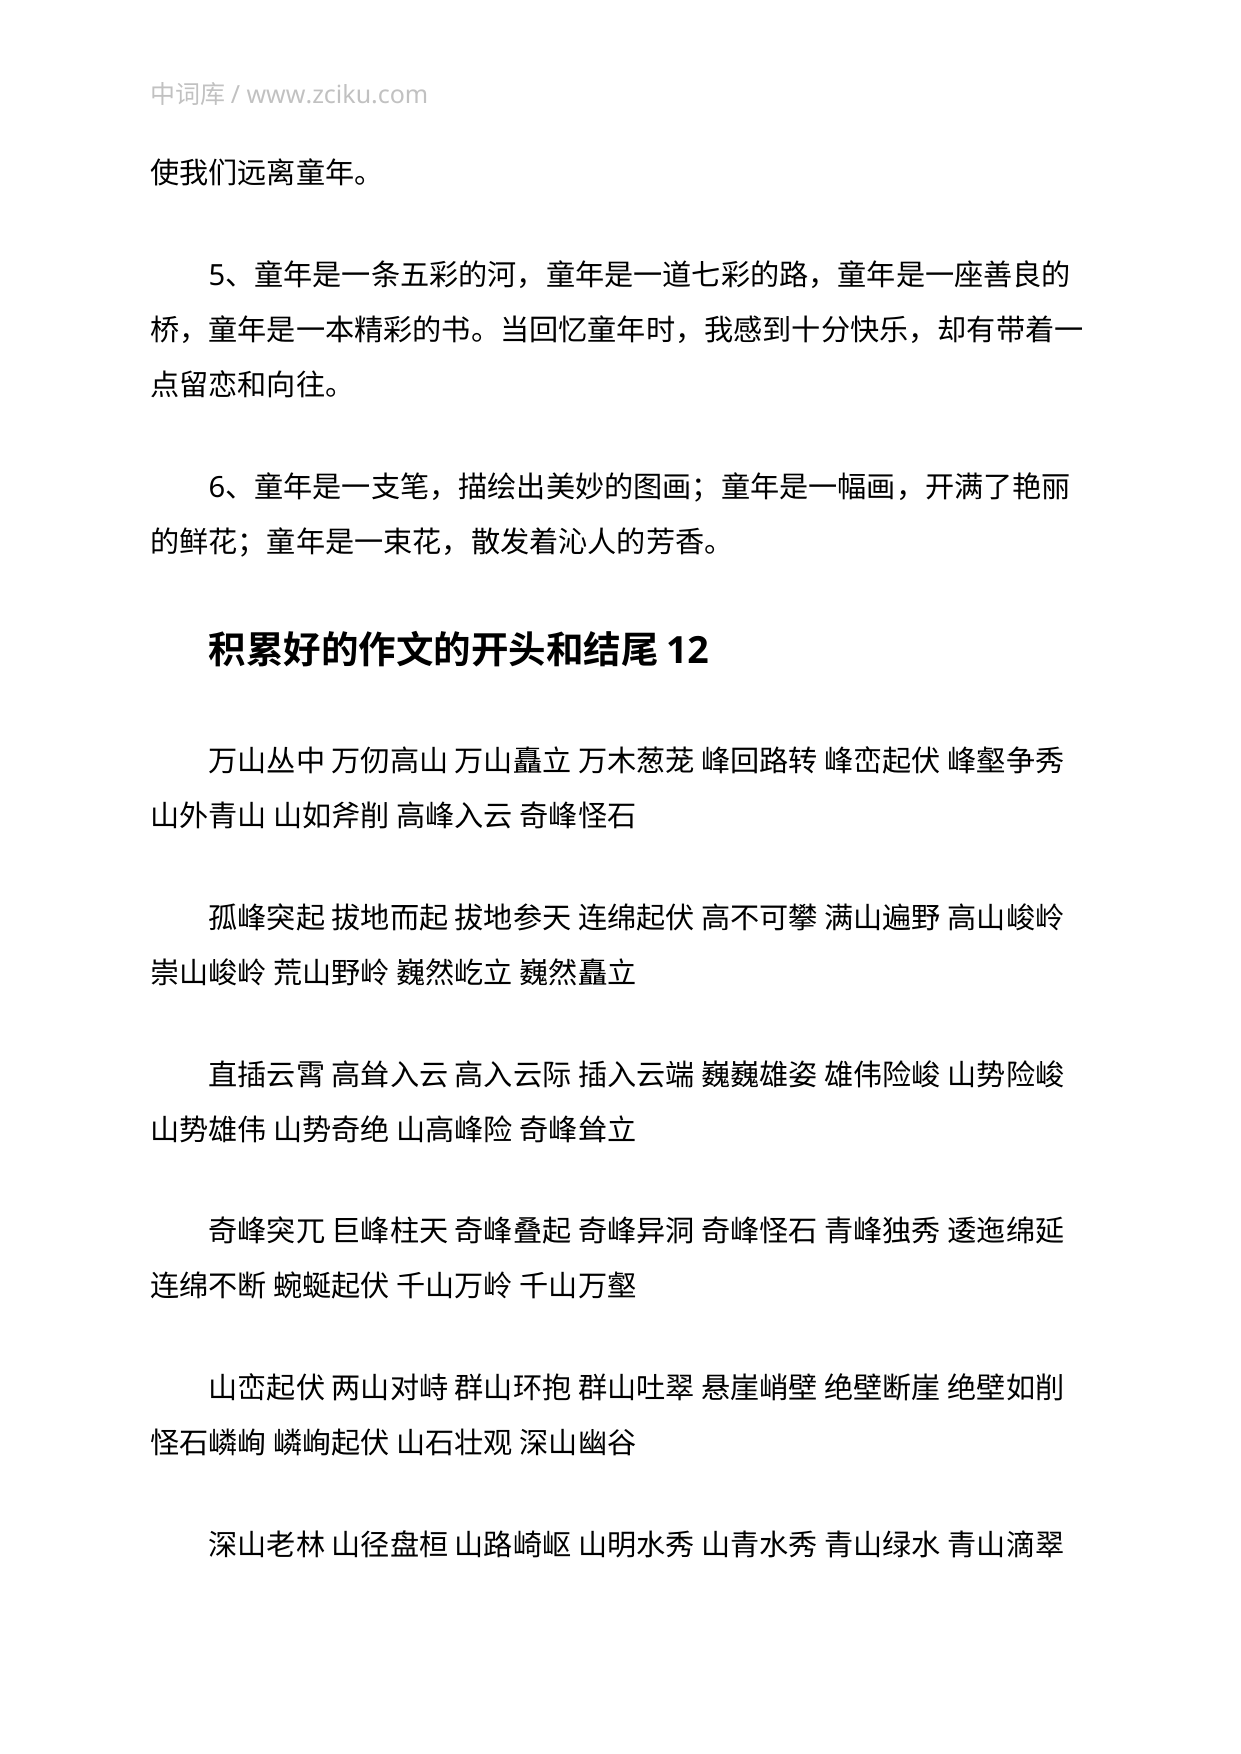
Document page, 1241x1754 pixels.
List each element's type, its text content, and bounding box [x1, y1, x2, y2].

text 山峦起伏 两山对峙 群山环抱 群山吐翠 悬崖峭壁 绝壁断崖 绝壁如削 怪石嶙峋 嶙峋起伏 山石壮观 深山幽谷 [150, 1364, 1090, 1462]
text 直插云霄 高耸入云 高入云际 插入云端 巍巍雄姿 雄伟险峻 山势险峻 山势雄伟 山势奇绝 山高峰险 奇峰耸立 [150, 1051, 1090, 1148]
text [150, 1521, 1090, 1563]
text 奇峰突兀 巨峰柱天 奇峰叠起 奇峰异洞 奇峰怪石 青峰独秀 逶迤绵延 连绵不断 蜿蜒起伏 千山万岭 千山万壑 [150, 1208, 1090, 1305]
text 万山丛中 万仞高山 万山矗立 万木葱茏 峰回路转 峰峦起伏 峰壑争秀 山外青山 山如斧削 高峰入云 奇峰怪石 [150, 738, 1090, 835]
text 孤峰突起 拔地而起 拔地参天 连绵起伏 高不可攀 满山遍野 高山峻岭 崇山峻岭 荒山野岭 巍然屹立 巍然矗立 [150, 894, 1090, 992]
text 积累好的作文的开头和结尾12 [150, 620, 1090, 675]
text 6、童年是一支笔，描绘出美妙的图画；童年是一幅画，开满了艳丽的鲜花；童年是一束花，散发着沁人的芳香。 [150, 463, 1090, 561]
text 5、童年是一条五彩的河，童年是一道七彩的路，童年是一座善良的桥，童年是一本精彩的书。当回忆童年时，我感到十分快乐，却有带着一点留恋和向往。 [150, 252, 1090, 404]
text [150, 150, 1090, 192]
